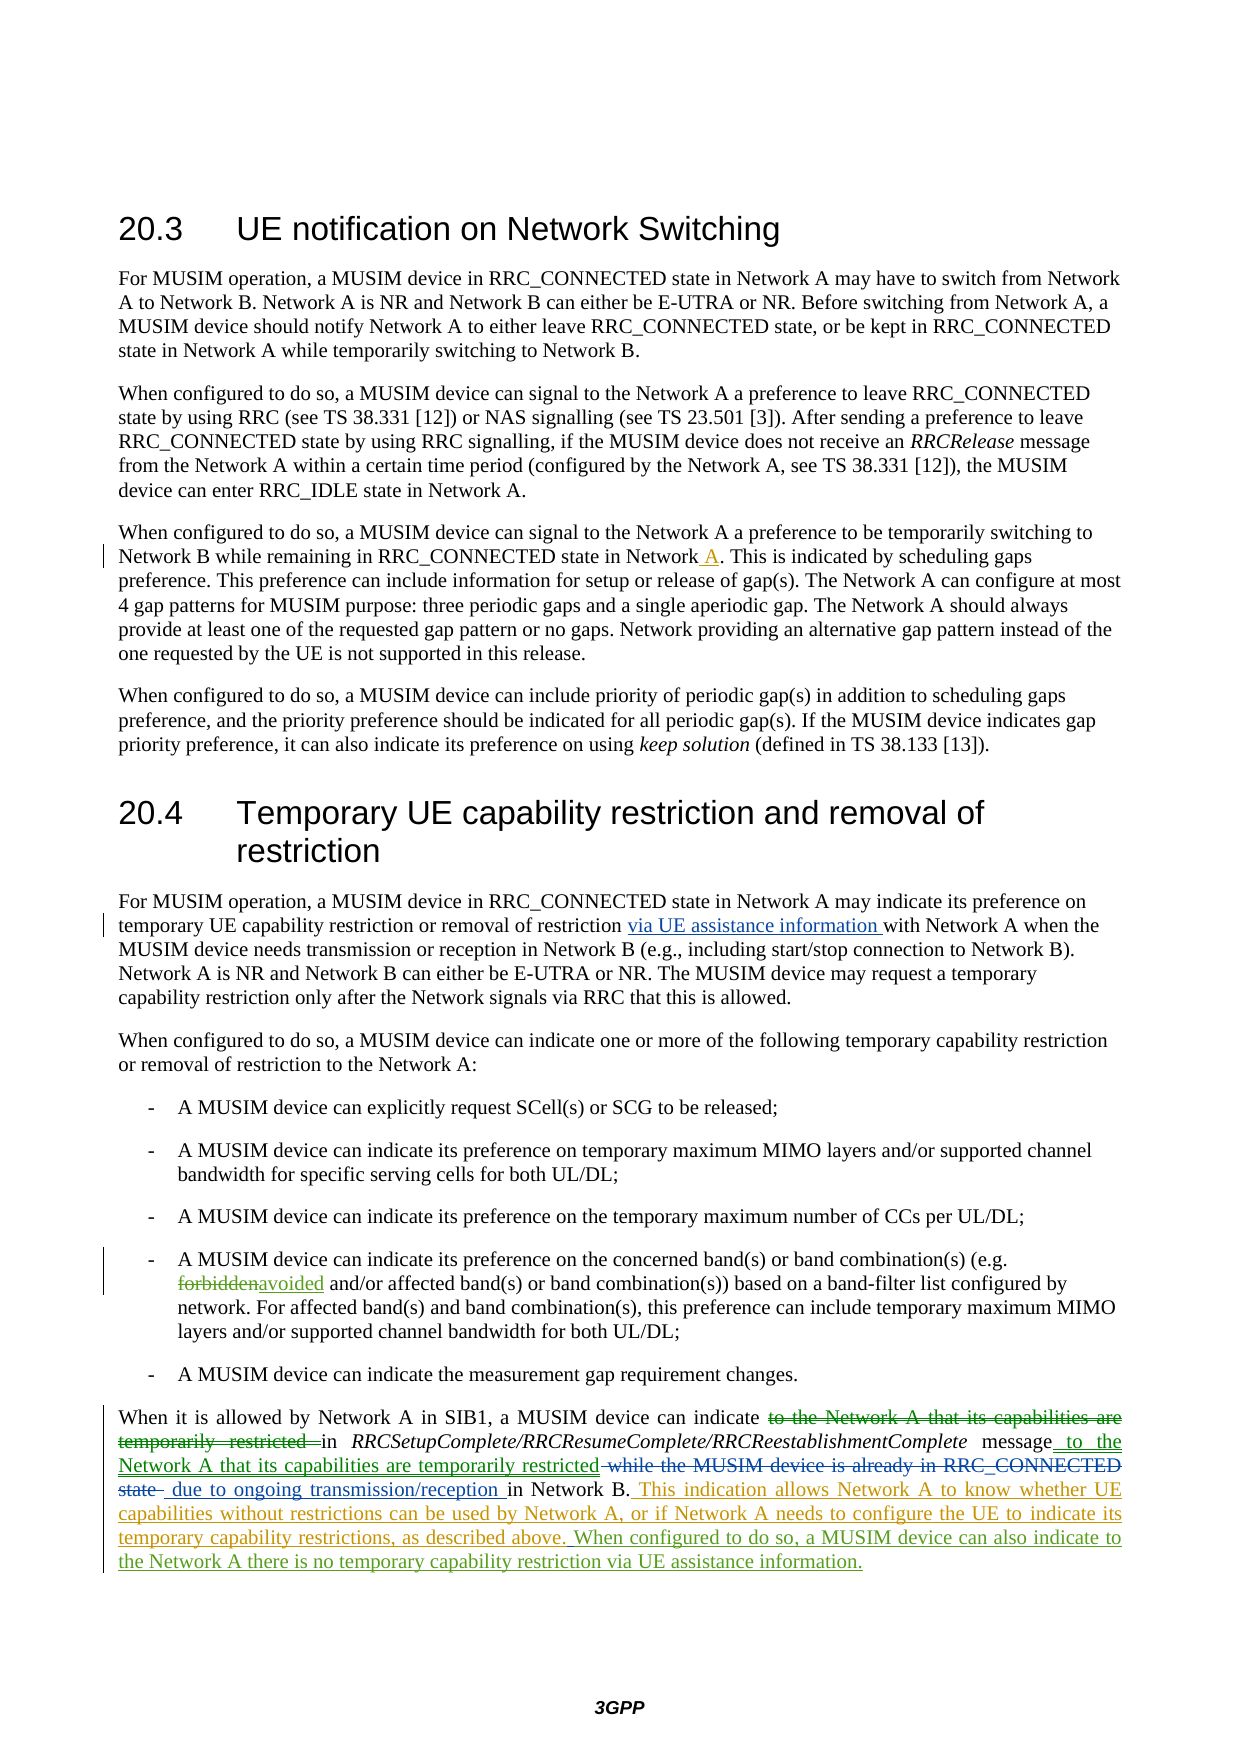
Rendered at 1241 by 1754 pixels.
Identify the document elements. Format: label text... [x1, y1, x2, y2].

text - A MUSIM device can indicate the measurement gap requirement changes. [148, 1362, 1122, 1386]
text - A MUSIM device can indicate its preference on temporary maximum MIMO layers and/or supported channel bandwidth for specific serving cells for both UL/DL; [148, 1137, 1122, 1186]
text When configured to do so, a MUSIM device can signal to the Network A a preference to be temporarily switching to Network B while remaining in RRC_CONNECTED state in Network. This is indicated by scheduling gaps preference. This preference can include information for setup or release of gap(s). The Network A can configure at most 4 gap patterns for MUSIM purpose: three periodic gaps and a single aperiodic gap. The Network A should always provide at least one of the requested gap pattern or no gaps. Network providing an alternative gap pattern instead of the one requested by the UE is not supported in this release. [118, 520, 1122, 665]
text - A MUSIM device can indicate its preference on the concerned band(s) or band combination(s) (e.g. and/or affected band(s) or band combination(s)) based on a band-filter list configured by network. For affected band(s) and band combination(s), this preference can include temporary maximum MIMO layers and/or supported channel bandwidth for both UL/DL; [148, 1247, 1122, 1343]
text For MUSIM operation, a MUSIM device in RRC_CONNECTED state in Network A may have to switch from Network A to Network B. Network A is NR and Network B can either be E-UTRA or NR. Before switching from Network A, a MUSIM device should notify Network A to either leave RRC_CONNECTED state, or be kept in RRC_CONNECTED state in Network A while temporarily switching to Network B. [118, 266, 1122, 362]
text When it is allowed by Network A in SIB1, a MUSIM device can indicate in RRCSetupComplete/RRCResumeComplete/RRCReestablishmentComplete messagein Network B. [118, 1405, 1122, 1522]
text When configured to do so, a MUSIM device can include priority of periodic gap(s) in addition to scheduling gaps preference, and the priority preference should be indicated for all periodic gap(s). If the MUSIM device indicates gap priority preference, it can also indicate its preference on using keep solution (defined in TS 38.133 [13]). [118, 683, 1122, 756]
text When configured to do so, a MUSIM device can indicate one or more of the following temporary capability restriction or removal of restriction to the Network A: [118, 1028, 1122, 1076]
text When configured to do so, a MUSIM device can signal to the Network A a preference to leave RRC_CONNECTED state by using RRC (see TS 38.331 [12]) or NAS signalling (see TS 23.501 [3]). After sending a preference to leave RRC_CONNECTED state by using RRC signalling, if the MUSIM device does not receive an RRCRelease message from the Network A within a certain time period (configured by the Network A, see TS 38.331 [12]), the MUSIM device can enter RRC_IDLE state in Network A. [118, 381, 1122, 502]
text When it is allowed by Network A in SIB1, a MUSIM device can indicate in RRCSetupComplete/RRCResumeComplete/RRCReestablishmentComplete messagein Network B. [118, 1523, 1122, 1546]
text - A MUSIM device can indicate its preference on the temporary maximum number of CCs per UL/DL; [148, 1204, 1122, 1228]
text - A MUSIM device can explicitly request SCell(s) or SCG to be released; [148, 1095, 1122, 1119]
text When it is allowed by Network A in SIB1, a MUSIM device can indicate in RRCSetupComplete/RRCResumeComplete/RRCReestablishmentComplete messagein Network B. [118, 1547, 1122, 1573]
text For MUSIM operation, a MUSIM device in RRC_CONNECTED state in Network A may indicate its preference on temporary UE capability restriction or removal of restriction with Network A when the MUSIM device needs transmission or reception in Network B (e.g., including start/stop connection to Network B). Network A is NR and Network B can either be E-UTRA or NR. The MUSIM device may request a temporary capability restriction only after the Network signals via RRC that this is allowed. [118, 889, 1122, 1009]
subtitle 20.3 UE notification on Network Switching [118, 209, 1122, 247]
subtitle 20.4 Temporary UE capability restriction and removal of restriction [118, 793, 1122, 870]
